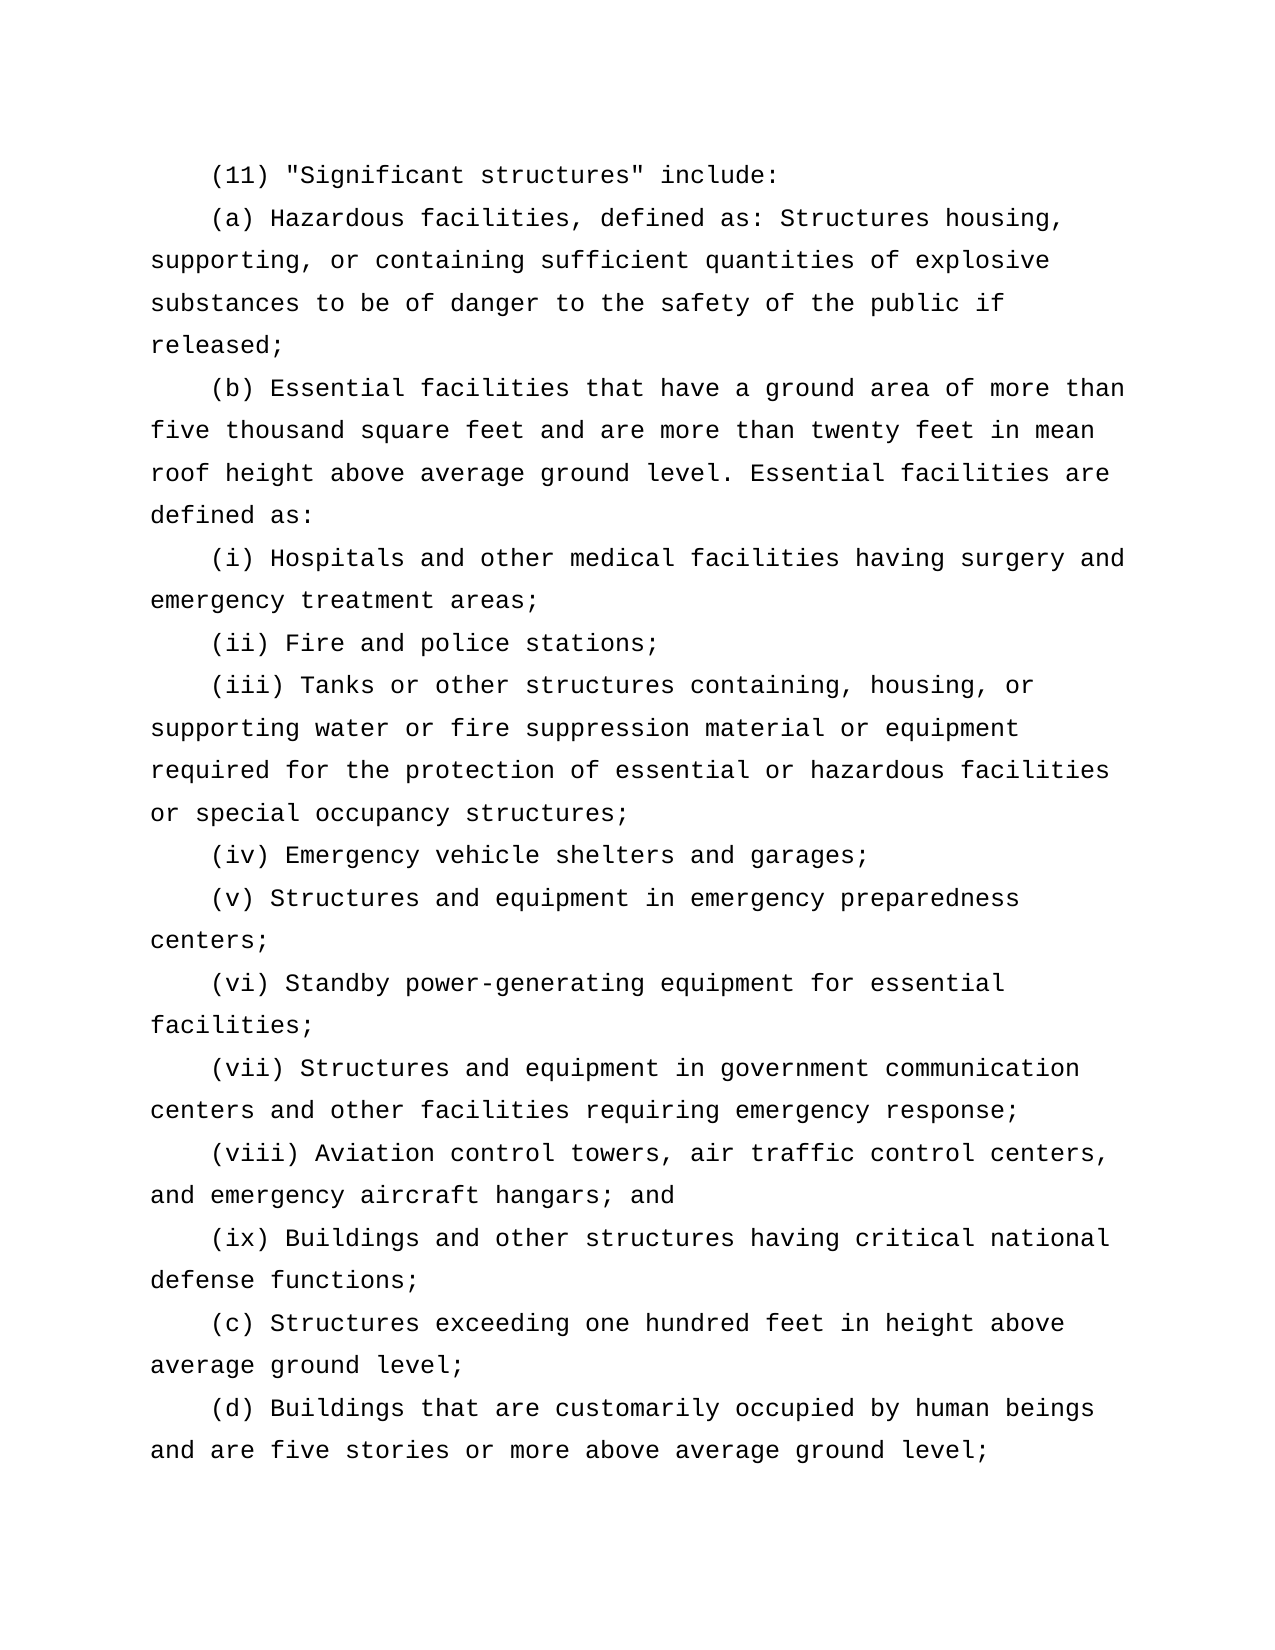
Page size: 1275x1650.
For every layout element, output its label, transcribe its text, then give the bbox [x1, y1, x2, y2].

text (iv) Emergency vehicle shelters and garages; [150, 830, 1125, 872]
text (d) Buildings that are customarily occupied by human beings and are five stories or more above average ground level; [150, 1382, 1125, 1467]
text (ii) Fire and police stations; [150, 617, 1125, 660]
text (b) Essential facilities that have a ground area of more than five thousand square feet and are more than twenty feet in mean roof height above average ground level. Essential facilities are defined as: [150, 362, 1125, 532]
text (vii) Structures and equipment in government communication centers and other facilities requiring emergency response; [150, 1042, 1125, 1127]
text (a) Hazardous facilities, defined as: Structures housing, supporting, or containing sufficient quantities of explosive substances to be of danger to the safety of the public if released; [150, 192, 1125, 362]
text (viii) Aviation control towers, air traffic control centers, and emergency aircraft hangars; and [150, 1127, 1125, 1212]
text (vi) Standby power-generating equipment for essential facilities; [150, 957, 1125, 1042]
text (v) Structures and equipment in emergency preparedness centers; [150, 872, 1125, 957]
text (i) Hospitals and other medical facilities having surgery and emergency treatment areas; [150, 532, 1125, 617]
text (ix) Buildings and other structures having critical national defense functions; [150, 1212, 1125, 1297]
text (iii) Tanks or other structures containing, housing, or supporting water or fire suppression material or equipment required for the protection of essential or hazardous facilities or special occupancy structures; [150, 660, 1125, 830]
text (11) "Significant structures" include: [150, 150, 1125, 192]
text (c) Structures exceeding one hundred feet in height above average ground level; [150, 1297, 1125, 1382]
